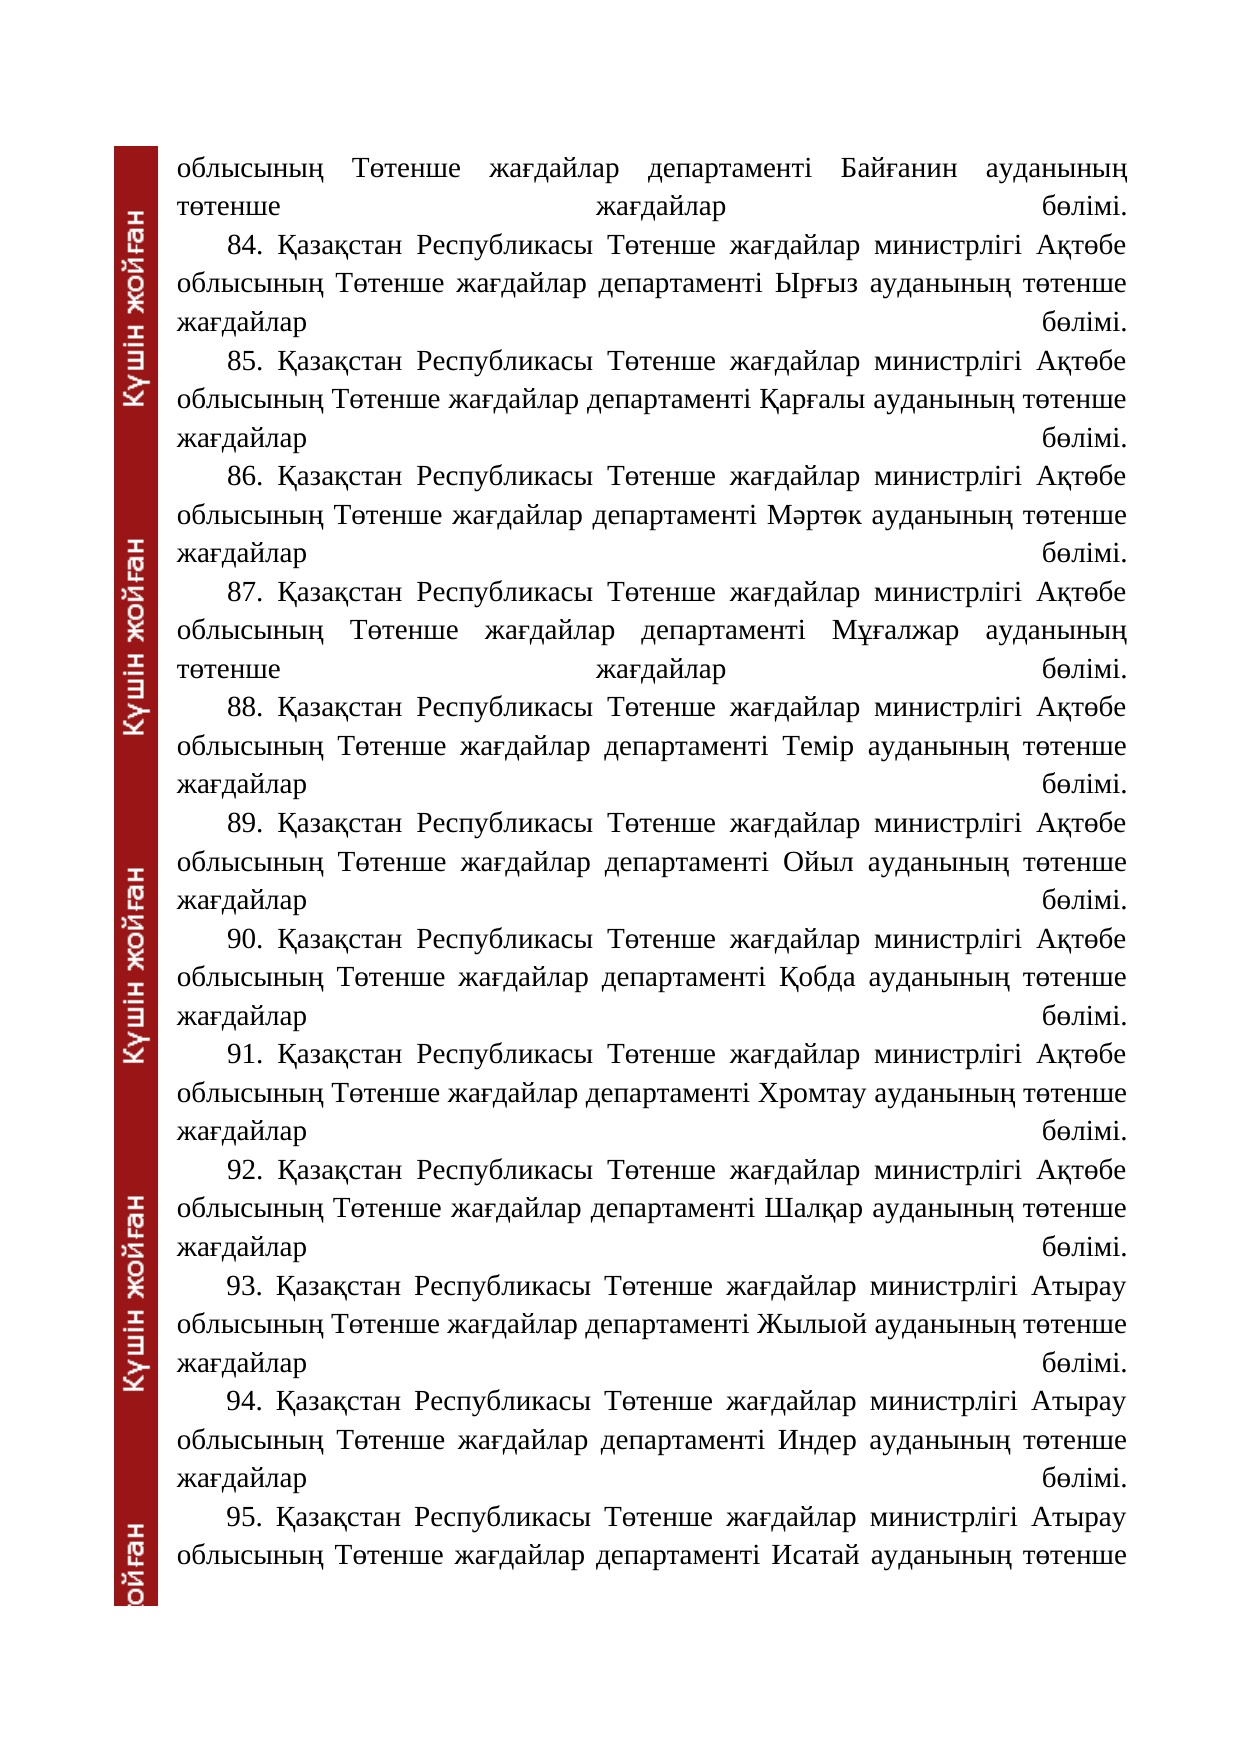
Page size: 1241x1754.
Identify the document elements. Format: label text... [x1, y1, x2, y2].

picture [114, 146, 158, 150]
picture [114, 1571, 158, 1606]
